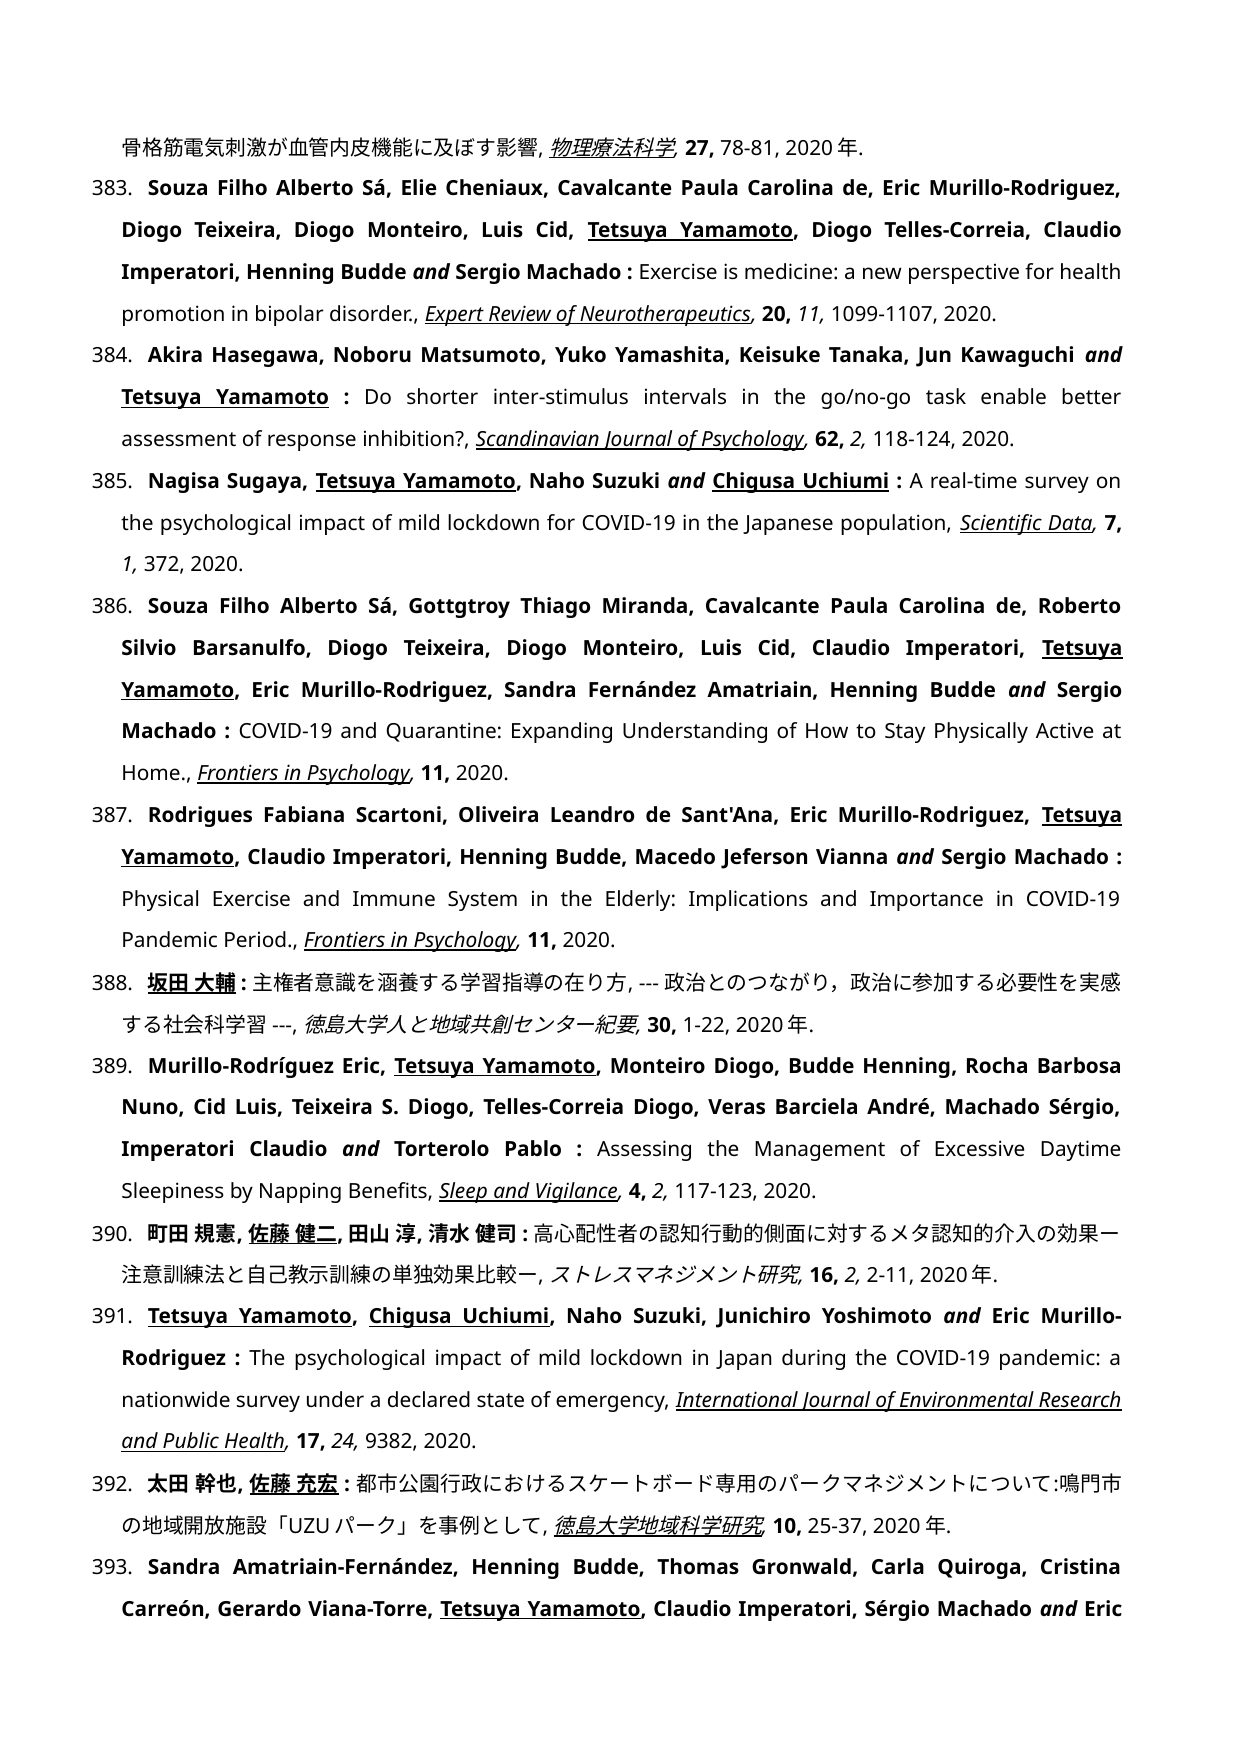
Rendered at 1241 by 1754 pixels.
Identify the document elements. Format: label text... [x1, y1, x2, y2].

list 町田 規憲, 佐藤 健二, 田山 淳, 清水 健司 : 高心配性者の認知行動的側面に対するメタ認知的介入の効果ー注意訓練法と自己教示訓練の単独効果比較ー, ストレスマネジメント研究, 16, 2, 2-11, 2020年. [92, 1211, 1122, 1295]
list 太田 幹也, 佐藤 充宏 : 都市公園行政におけるスケートボード専用のパークマネジメントについて:鳴門市の地域開放施設「UZUパーク」を事例として, 徳島大学地域科学研究, 10, 25-37, 2020年. [92, 1462, 1122, 1545]
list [92, 125, 1122, 167]
list Tetsuya Yamamoto, Chigusa Uchiumi, Naho Suzuki, Junichiro Yoshimoto and Eric Murillo-Rodriguez : The psychological impact of mild lockdown in Japan during the COVID-19 pandemic: a nationwide survey under a declared state of emergency, International Journal of Environmental Research and Public Health, 17, 24, 9382, 2020. [92, 1295, 1122, 1462]
list Nagisa Sugaya, Tetsuya Yamamoto, Naho Suzuki and Chigusa Uchiumi : A real-time survey on the psychological impact of mild lockdown for COVID-19 in the Japanese population, Scientific Data, 7, 1, 372, 2020. [92, 459, 1122, 584]
list 坂田 大輔 : 主権者意識を涵養する学習指導の在り方, --- 政治とのつながり，政治に参加する必要性を実感する社会科学習 ---, 徳島大学人と地域共創センター紀要, 30, 1-22, 2020年. [92, 961, 1122, 1044]
list Murillo-Rodríguez Eric, Tetsuya Yamamoto, Monteiro Diogo, Budde Henning, Rocha Barbosa Nuno, Cid Luis, Teixeira S. Diogo, Telles-Correia Diogo, Veras Barciela André, Machado Sérgio, Imperatori Claudio and Torterolo Pablo : Assessing the Management of Excessive Daytime Sleepiness by Napping Benefits, Sleep and Vigilance, 4, 2, 117-123, 2020. [92, 1044, 1122, 1211]
list Rodrigues Fabiana Scartoni, Oliveira Leandro de Sant'Ana, Eric Murillo-Rodriguez, Tetsuya Yamamoto, Claudio Imperatori, Henning Budde, Macedo Jeferson Vianna and Sergio Machado : Physical Exercise and Immune System in the Elderly: Implications and Importance in COVID-19 Pandemic Period., Frontiers in Psychology, 11, 2020. [92, 793, 1122, 961]
list Akira Hasegawa, Noboru Matsumoto, Yuko Yamashita, Keisuke Tanaka, Jun Kawaguchi and Tetsuya Yamamoto : Do shorter inter-stimulus intervals in the go/no-go task enable better assessment of response inhibition?, Scandinavian Journal of Psychology, 62, 2, 118-124, 2020. [92, 334, 1122, 459]
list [92, 1545, 1122, 1629]
list Souza Filho Alberto Sá, Gottgtroy Thiago Miranda, Cavalcante Paula Carolina de, Roberto Silvio Barsanulfo, Diogo Teixeira, Diogo Monteiro, Luis Cid, Claudio Imperatori, Tetsuya Yamamoto, Eric Murillo-Rodriguez, Sandra Fernández Amatriain, Henning Budde and Sergio Machado : COVID-19 and Quarantine: Expanding Understanding of How to Stay Physically Active at Home., Frontiers in Psychology, 11, 2020. [92, 584, 1122, 793]
list Souza Filho Alberto Sá, Elie Cheniaux, Cavalcante Paula Carolina de, Eric Murillo-Rodriguez, Diogo Teixeira, Diogo Monteiro, Luis Cid, Tetsuya Yamamoto, Diogo Telles-Correia, Claudio Imperatori, Henning Budde and Sergio Machado : Exercise is medicine: a new perspective for health promotion in bipolar disorder., Expert Review of Neurotherapeutics, 20, 11, 1099-1107, 2020. [92, 167, 1122, 334]
